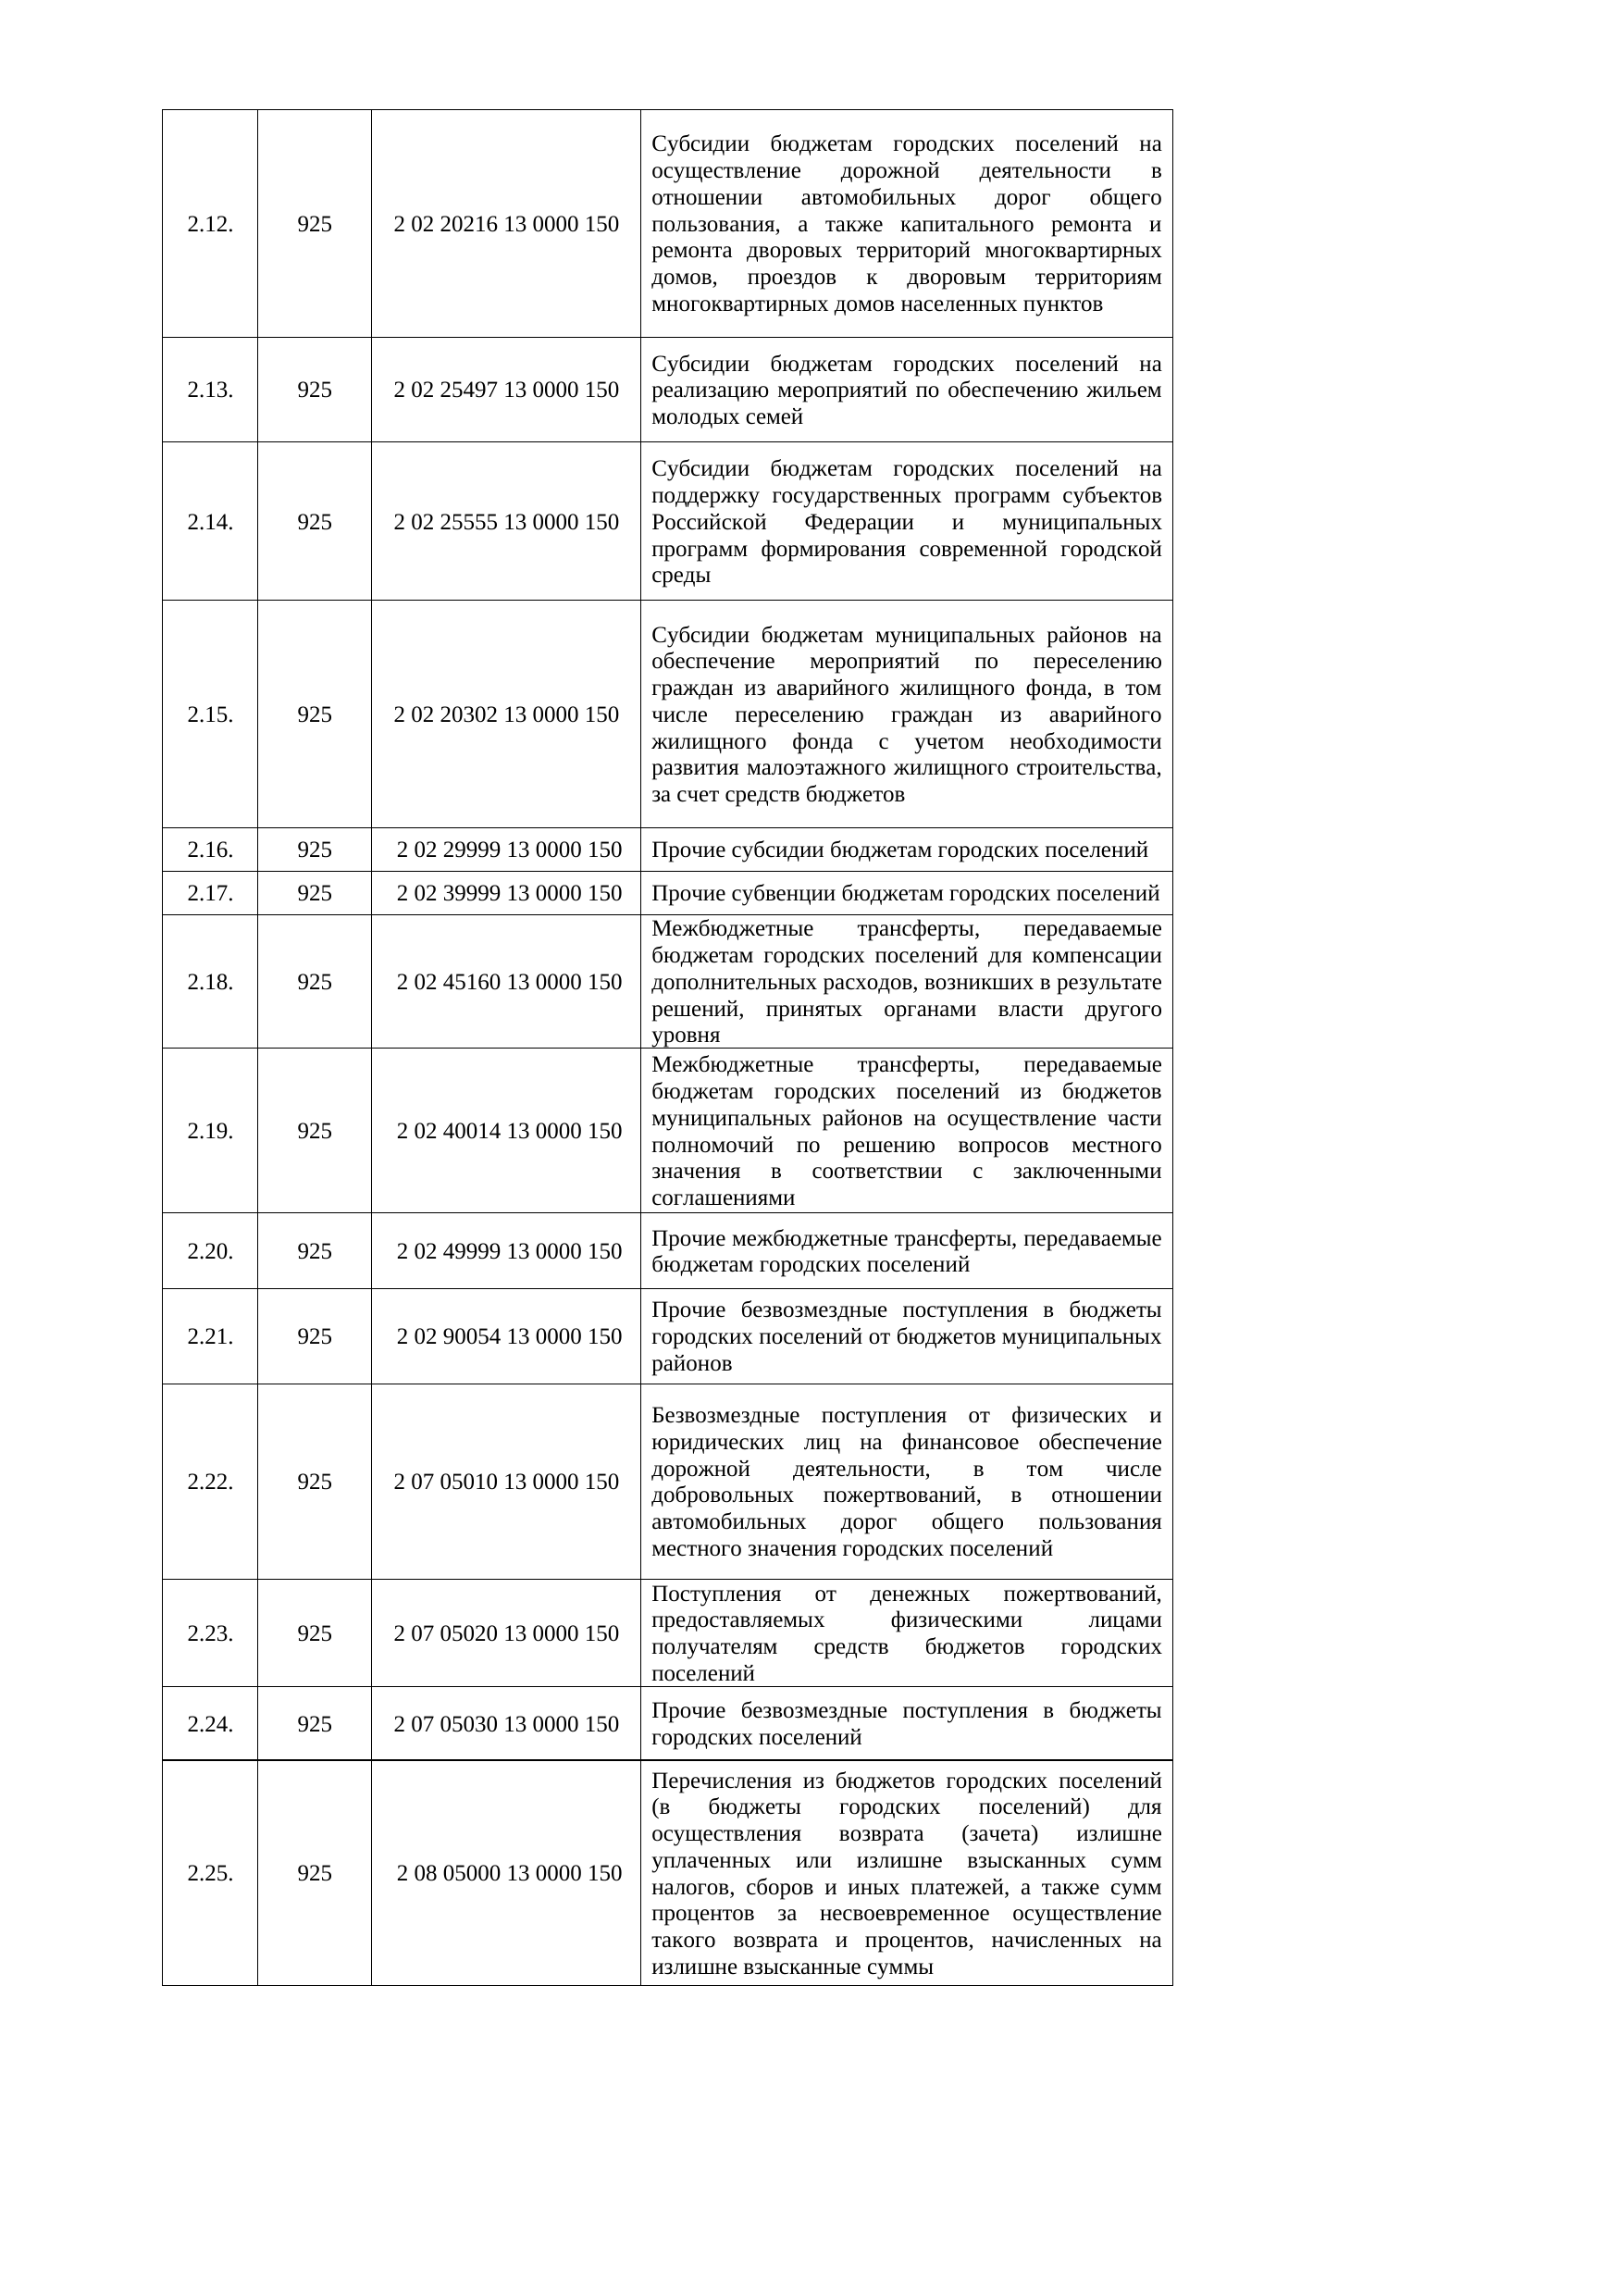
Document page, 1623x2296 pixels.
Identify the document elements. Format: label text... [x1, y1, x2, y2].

table_cell 2.23. [163, 1580, 257, 1686]
table_cell 2 07 05010 13 0000 150 [372, 1384, 640, 1579]
table_cell 925 [258, 338, 371, 441]
table_cell 925 [258, 872, 371, 913]
table_cell 925 [258, 1213, 371, 1288]
table_cell 2.22. [163, 1384, 257, 1579]
table_cell Субсидии бюджетам муниципальных районов на обеспечение мероприятий по переселению граждан из аварийного жилищного фонда, в том числе переселению граждан из аварийного жилищного фонда с учетом необходимости развития малоэтажного жилищного строительства, за счет средств бюджетов [641, 601, 1172, 827]
table_cell 925 [258, 1049, 371, 1212]
table_cell Прочие межбюджетные трансферты, передаваемые бюджетам городских поселений [641, 1213, 1172, 1288]
table_cell 925 [258, 1289, 371, 1384]
table_cell Субсидии бюджетам городских поселений на поддержку государственных программ субъектов Российской Федерации и муниципальных программ формирования современной городской среды [641, 442, 1172, 600]
table_cell 925 [258, 442, 371, 600]
table_cell 2.25. [163, 1761, 257, 1985]
table_cell 2 02 29999 13 0000 150 [372, 828, 640, 871]
table_cell 925 [258, 601, 371, 827]
table_cell Межбюджетные трансферты, передаваемые бюджетам городских поселений для компенсации дополнительных расходов, возникших в результате решений, принятых органами власти другого уровня [641, 915, 1172, 1048]
table_cell 2 02 40014 13 0000 150 [372, 1049, 640, 1212]
table_cell 2.18. [163, 915, 257, 1048]
table_cell 2 02 25497 13 0000 150 [372, 338, 640, 441]
table_cell Прочие субвенции бюджетам городских поселений [641, 872, 1172, 913]
table_cell 925 [258, 828, 371, 871]
table_cell 2.17. [163, 872, 257, 913]
table_cell 2.13. [163, 338, 257, 441]
table_cell 2 02 20216 13 0000 150 [372, 110, 640, 336]
table_cell 925 [258, 1580, 371, 1686]
table_cell 2 02 25555 13 0000 150 [372, 442, 640, 600]
table_cell Субсидии бюджетам городских поселений на реализацию мероприятий по обеспечению жильем молодых семей [641, 338, 1172, 441]
table_cell 2 02 20302 13 0000 150 [372, 601, 640, 827]
table_cell 2.20. [163, 1213, 257, 1288]
table_cell 2 02 45160 13 0000 150 [372, 915, 640, 1048]
table_cell 925 [258, 110, 371, 336]
table_cell 925 [258, 1384, 371, 1579]
table_cell 2.12. [163, 110, 257, 336]
table_cell Субсидии бюджетам городских поселений на осуществление дорожной деятельности в отношении автомобильных дорог общего пользования, а также капитального ремонта и ремонта дворовых территорий многоквартирных домов, проездов к дворовым территориям многоквартирных домов населенных пунктов [641, 110, 1172, 336]
table_cell Прочие безвозмездные поступления в бюджеты городских поселений от бюджетов муниципальных районов [641, 1289, 1172, 1384]
table_cell 2 02 90054 13 0000 150 [372, 1289, 640, 1384]
table_cell 925 [258, 915, 371, 1048]
table_cell Прочие безвозмездные поступления в бюджеты городских поселений [641, 1687, 1172, 1759]
table_cell 2.24. [163, 1687, 257, 1759]
table_cell Перечисления из бюджетов городских поселений (в бюджеты городских поселений) для осуществления возврата (зачета) излишне уплаченных или излишне взысканных сумм налогов, сборов и иных платежей, а также сумм процентов за несвоевременное осуществление такого возврата и процентов, начисленных на излишне взысканные суммы [641, 1761, 1172, 1985]
table_cell 2 02 39999 13 0000 150 [372, 872, 640, 913]
table_cell 925 [258, 1761, 371, 1985]
table_cell 2 07 05020 13 0000 150 [372, 1580, 640, 1686]
table_cell Безвозмездные поступления от физических и юридических лиц на финансовое обеспечение дорожной деятельности, в том числе добровольных пожертвований, в отношении автомобильных дорог общего пользования местного значения городских поселений [641, 1384, 1172, 1579]
table_cell 2.16. [163, 828, 257, 871]
table_cell 2 07 05030 13 0000 150 [372, 1687, 640, 1759]
table_cell 2 02 49999 13 0000 150 [372, 1213, 640, 1288]
table_cell 2.14. [163, 442, 257, 600]
table_cell 2.19. [163, 1049, 257, 1212]
table_cell 925 [258, 1687, 371, 1759]
table_cell 2.15. [163, 601, 257, 827]
table_cell Межбюджетные трансферты, передаваемые бюджетам городских поселений из бюджетов муниципальных районов на осуществление части полномочий по решению вопросов местного значения в соответствии с заключенными соглашениями [641, 1049, 1172, 1212]
table_cell 2 08 05000 13 0000 150 [372, 1761, 640, 1985]
table_cell Прочие субсидии бюджетам городских поселений [641, 828, 1172, 871]
table_cell Поступления от денежных пожертвований, предоставляемых физическими лицами получателям средств бюджетов городских поселений [641, 1580, 1172, 1686]
table_cell 2.21. [163, 1289, 257, 1384]
